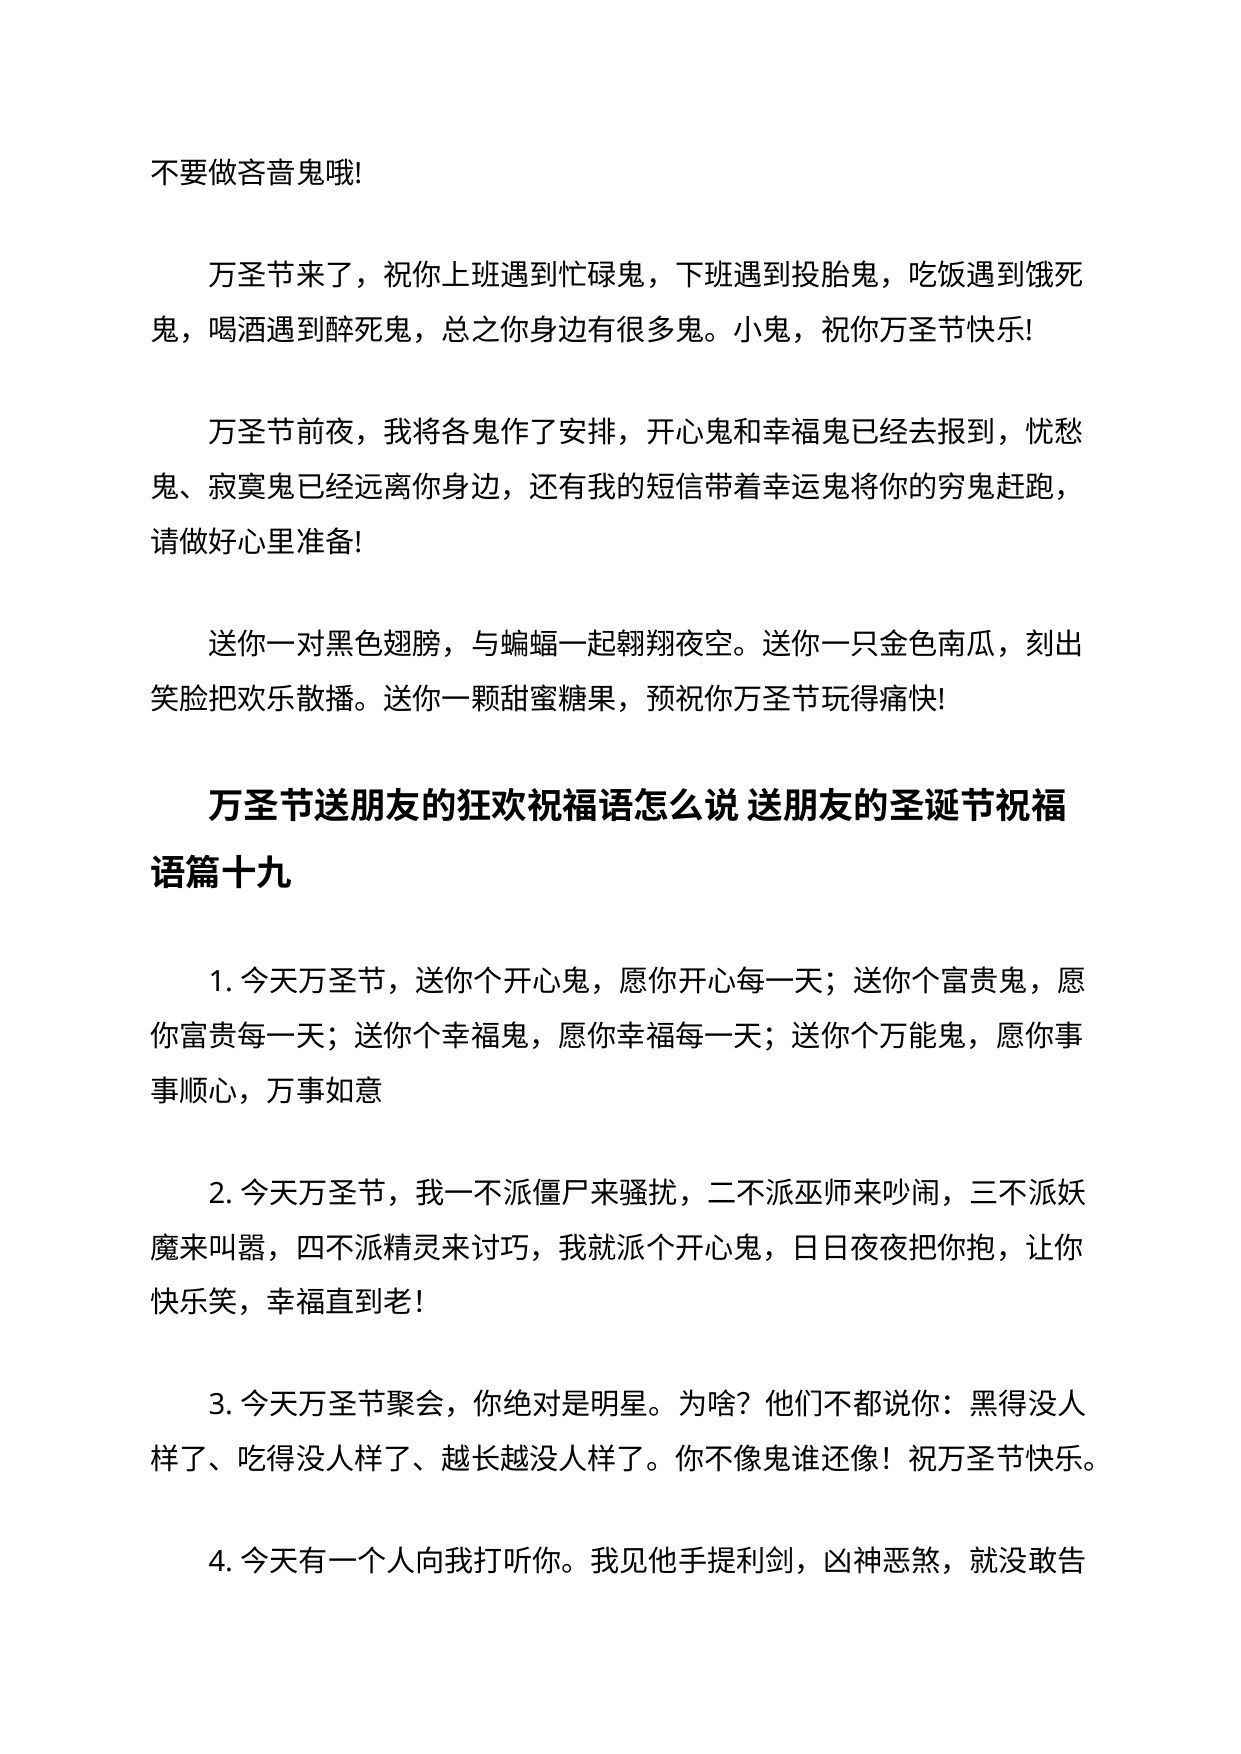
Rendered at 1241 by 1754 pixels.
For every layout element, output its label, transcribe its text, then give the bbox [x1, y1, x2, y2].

text 1. 今天万圣节，送你个开心鬼，愿你开心每一天；送你个富贵鬼，愿你富贵每一天；送你个幸福鬼，愿你幸福每一天；送你个万能鬼，愿你事事顺心，万事如意 [150, 957, 1090, 1110]
text 万圣节来了，祝你上班遇到忙碌鬼，下班遇到投胎鬼，吃饭遇到饿死鬼，喝酒遇到醉死鬼，总之你身边有很多鬼。小鬼，祝你万圣节快乐! [150, 252, 1090, 349]
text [150, 1538, 1090, 1580]
text 万圣节送朋友的狂欢祝福语怎么说 送朋友的圣诞节祝福语篇十九 [150, 777, 1090, 895]
text 3. 今天万圣节聚会，你绝对是明星。为啥？他们不都说你：黑得没人样了、吃得没人样了、越长越没人样了。你不像鬼谁还像！祝万圣节快乐。 [150, 1381, 1090, 1478]
text 送你一对黑色翅膀，与蝙蝠一起翱翔夜空。送你一只金色南瓜，刻出笑脸把欢乐散播。送你一颗甜蜜糖果，预祝你万圣节玩得痛快! [150, 621, 1090, 718]
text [150, 150, 1090, 192]
text 万圣节前夜，我将各鬼作了安排，开心鬼和幸福鬼已经去报到，忧愁鬼、寂寞鬼已经远离你身边，还有我的短信带着幸运鬼将你的穷鬼赶跑，请做好心里准备! [150, 409, 1090, 561]
text 2. 今天万圣节，我一不派僵尸来骚扰，二不派巫师来吵闹，三不派妖魔来叫嚣，四不派精灵来讨巧，我就派个开心鬼，日日夜夜把你抱，让你快乐笑，幸福直到老！ [150, 1169, 1090, 1321]
